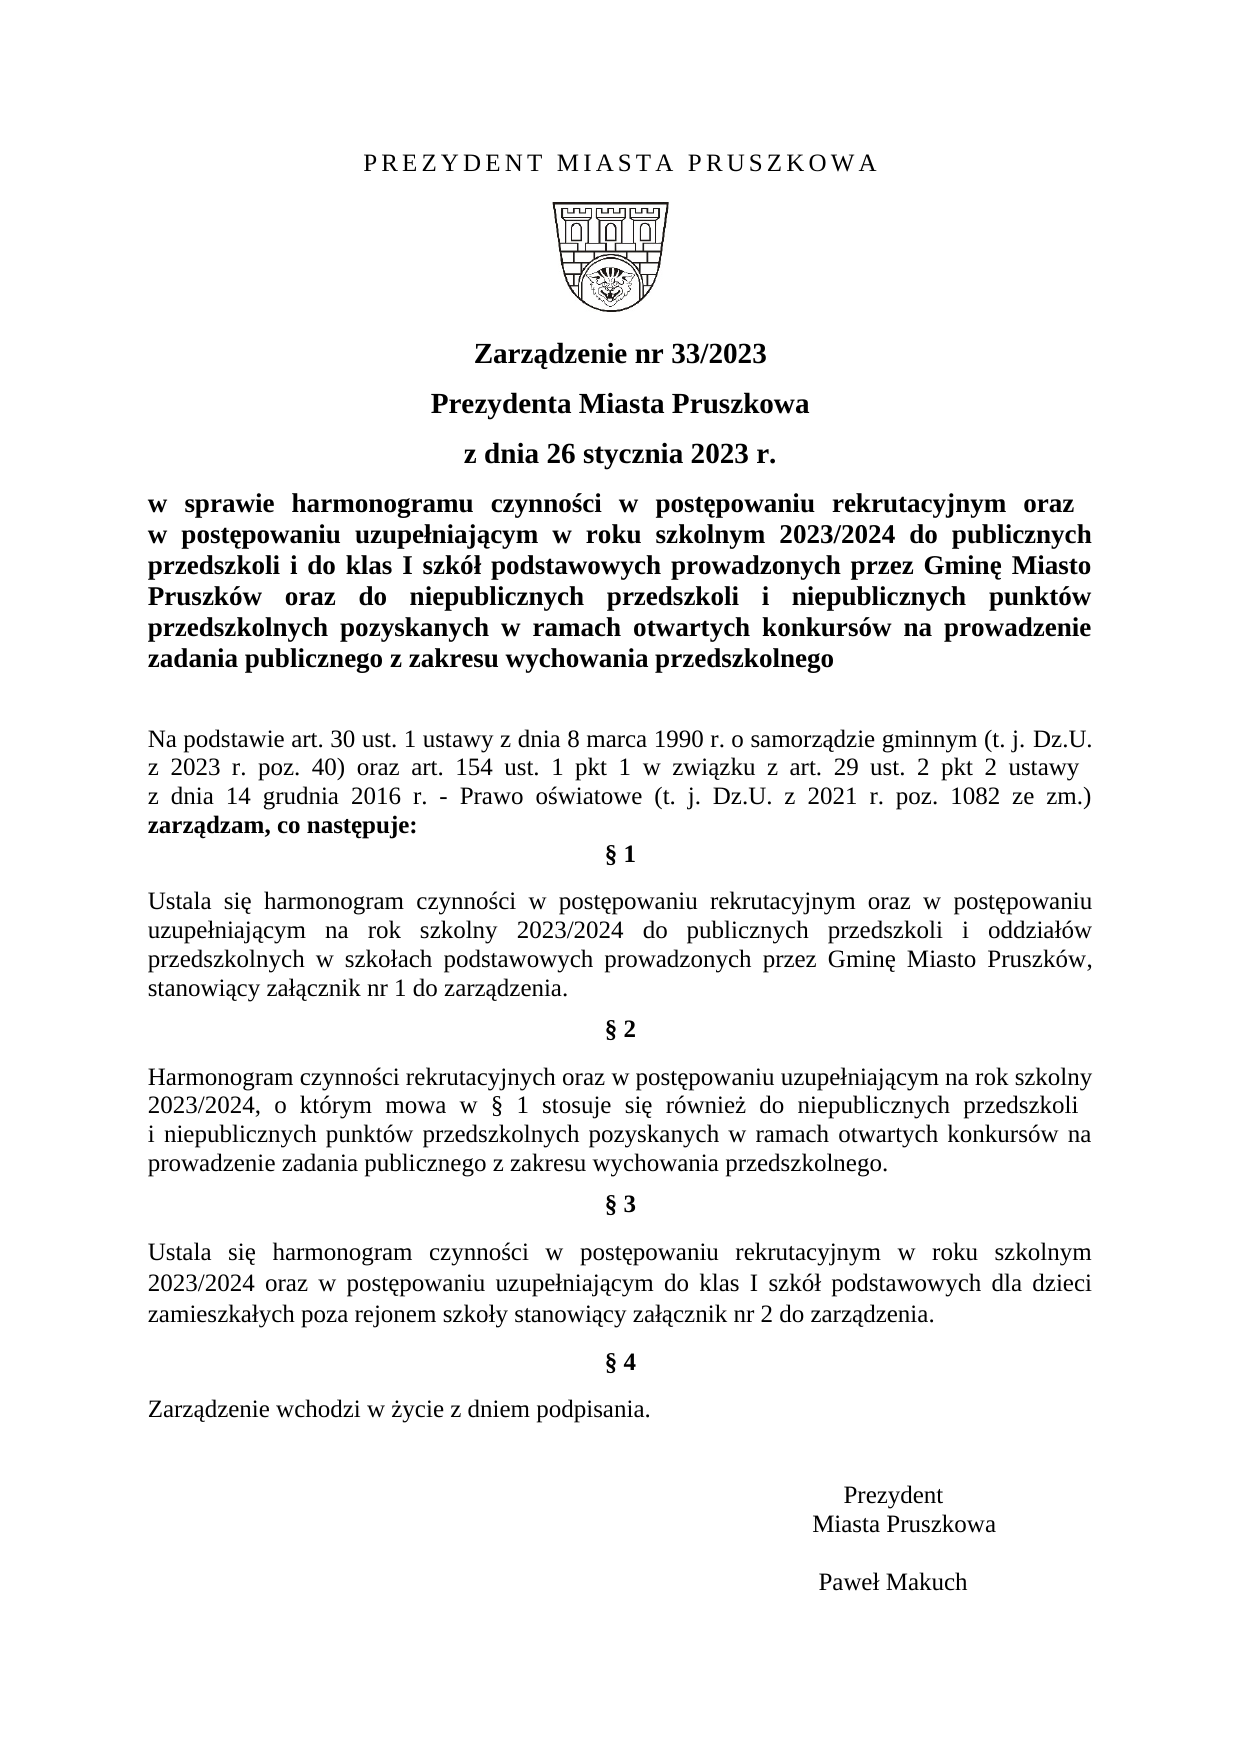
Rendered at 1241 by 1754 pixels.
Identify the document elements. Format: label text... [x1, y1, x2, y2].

text Ustala się harmonogram czynności w postępowaniu rekrutacyjnym w roku szkolnym 2023/2024 oraz w postępowaniu uzupełniającym do klas I szkół podstawowych dla dzieci zamieszkałych poza rejonem szkoły stanowiący załącznik nr 2 do zarządzenia. [148, 1237, 1093, 1328]
picture [552, 202, 669, 312]
text Prezydent [148, 1481, 1093, 1509]
text Na podstawie art. 30 ust. 1 ustawy z dnia 8 marca 1990 r. o samorządzie gminnym (t. j. Dz.U. z 2023 r. poz. 40) oraz art. 154 ust. 1 pkt 1 w związku z art. 29 ust. 2 pkt 2 ustawy z dnia 14 grudnia 2016 r. - Prawo oświatowe (t. j. Dz.U. z 2021 r. poz. 1082 ze zm.) zarządzam, co następuje: [148, 724, 1093, 839]
text Harmonogram czynności rekrutacyjnych oraz w postępowaniu uzupełniającym na rok szkolny 2023/2024, o którym mowa w § 1 stosuje się również do niepublicznych przedszkoli i niepublicznych punktów przedszkolnych pozyskanych w ramach otwartych konkursów na prowadzenie zadania publicznego z zakresu wychowania przedszkolnego. [148, 1062, 1093, 1177]
text Zarządzenie nr 33/2023 [148, 336, 1093, 369]
text Prezydenta Miasta Pruszkowa [148, 386, 1093, 420]
text § 1 [148, 839, 1093, 867]
text § 2 [148, 1014, 1093, 1043]
text § 4 [148, 1347, 1093, 1375]
text § 3 [148, 1189, 1093, 1218]
text w sprawie harmonogramu czynności w postępowaniu rekrutacyjnym oraz w postępowaniu uzupełniającym w roku szkolnym 2023/2024 do publicznych przedszkoli i do klas I szkół podstawowych prowadzonych przez Gminę Miasto Pruszków oraz do niepublicznych przedszkoli i niepublicznych punktów przedszkolnych pozyskanych w ramach otwartych konkursów na prowadzenie zadania publicznego z zakresu wychowania przedszkolnego [148, 487, 1093, 673]
text Ustala się harmonogram czynności w postępowaniu rekrutacyjnym oraz w postępowaniu uzupełniającym na rok szkolny 2023/2024 do publicznych przedszkoli i oddziałów przedszkolnych w szkołach podstawowych prowadzonych przez Gminę Miasto Pruszków, stanowiący załącznik nr 1 do zarządzenia. [148, 886, 1093, 1001]
text z dnia 26 stycznia 2023 r. [148, 436, 1093, 470]
text Prezydent Miasta Pruszkowa [148, 148, 1093, 176]
text Miasta Pruszkowa [148, 1509, 1093, 1538]
text Zarządzenie wchodzi w życie z dniem podpisania. [148, 1394, 1093, 1423]
text Paweł Makuch [148, 1567, 1093, 1596]
